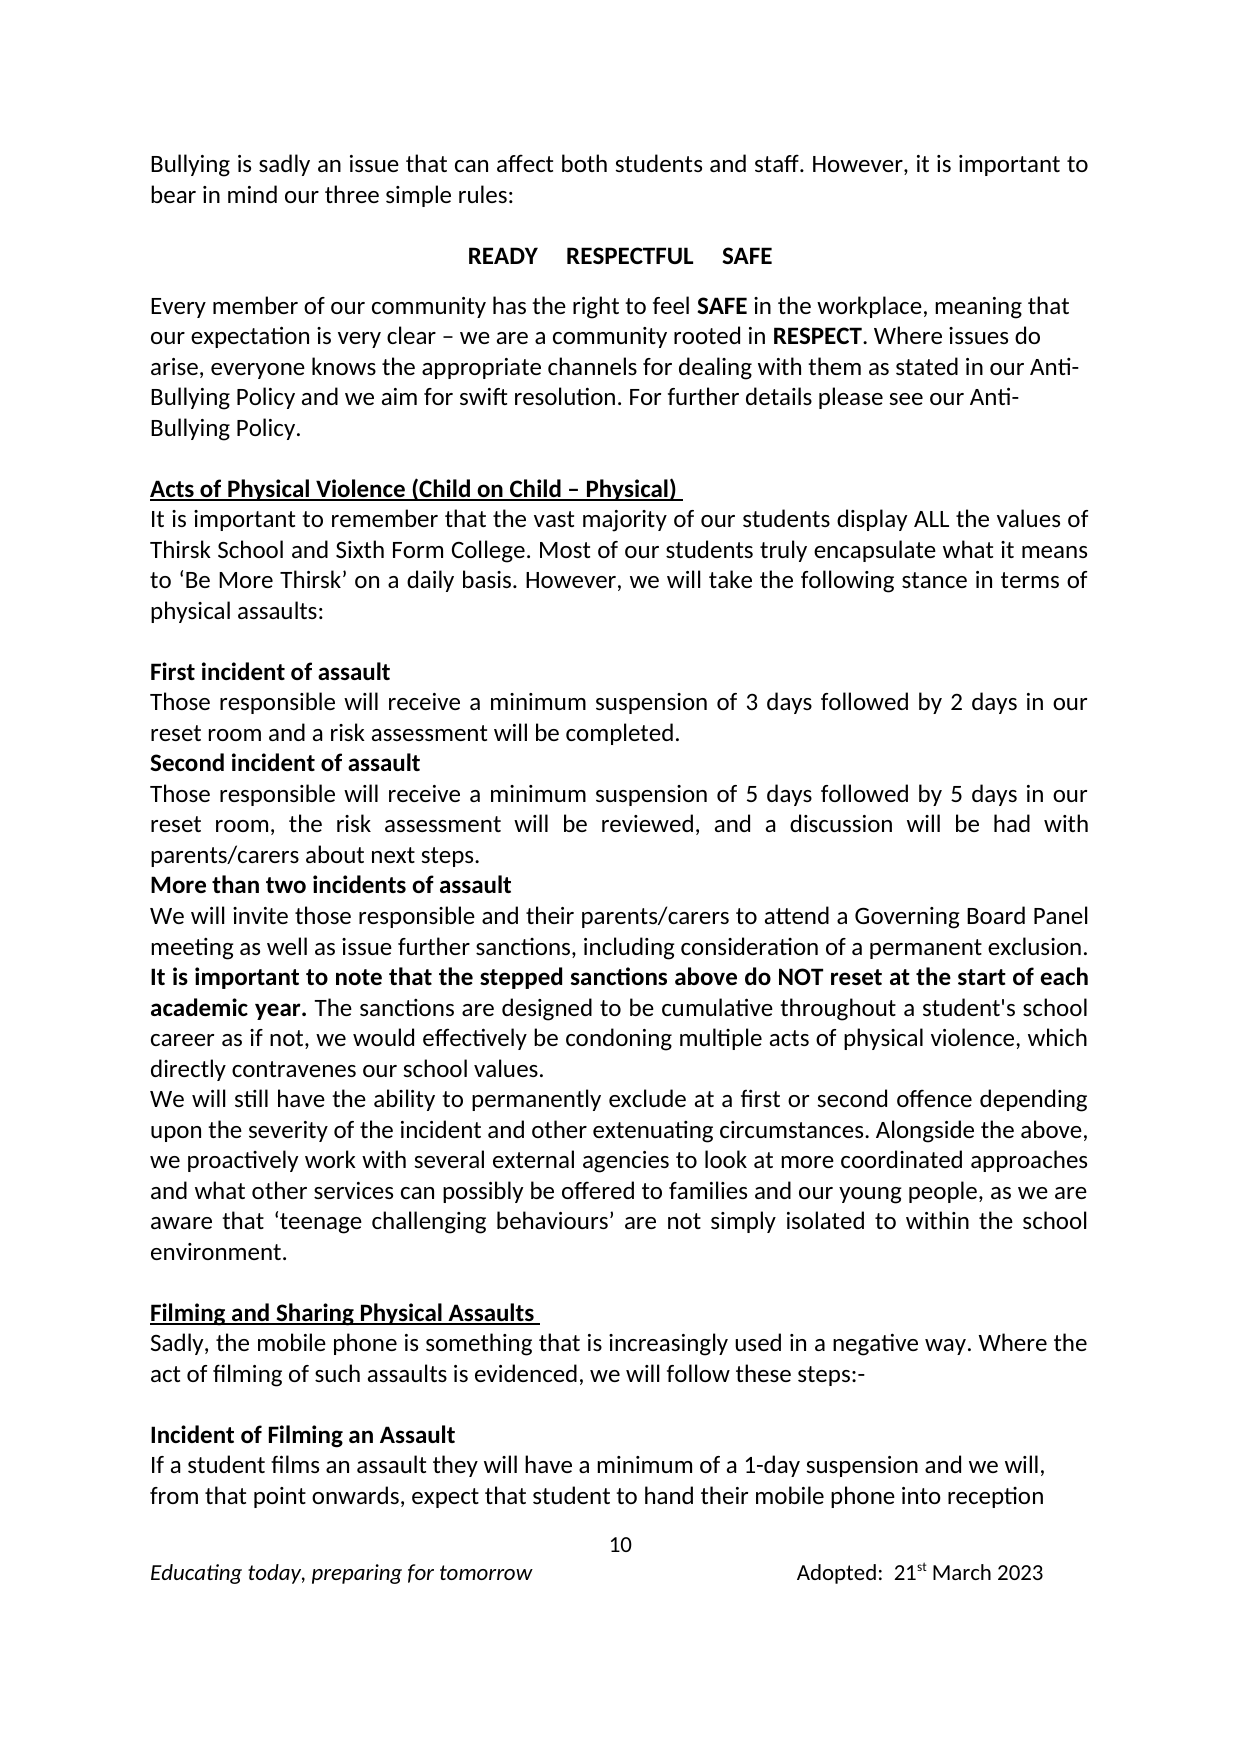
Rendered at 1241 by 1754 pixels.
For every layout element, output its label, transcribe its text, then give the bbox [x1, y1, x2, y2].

text Acts of Physical Violence (Child on Child – Physical) [150, 473, 1090, 503]
text Those responsible will receive a minimum suspension of 3 days followed by 2 days in our reset room and a risk assessment will be completed. [150, 687, 1090, 748]
text We will still have the ability to permanently exclude at a first or second offence depending upon the severity of the incident and other extenuating circumstances. Alongside the above, we proactively work with several external agencies to look at more coordinated approaches and what other services can possibly be offered to families and our young people, as we are aware that ‘teenage challenging behaviours’ are not simply isolated to within the school environment. [150, 1083, 1090, 1266]
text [150, 1449, 1090, 1511]
text It is important to remember that the vast majority of our students display ALL the values of Thirsk School and Sixth Form College. Most of our students truly encapsulate what it means to ‘Be More Thirsk’ on a daily basis. However, we will take the following stance in terms of physical assaults: [150, 503, 1090, 626]
text It is important to note that the stepped sanctions above do NOT reset at the start of each academic year. The sanctions are designed to be cumulative throughout a student's school career as if not, we would effectively be condoning multiple acts of physical violence, which directly contravenes our school values. [150, 961, 1090, 1083]
text Sadly, the mobile phone is something that is increasingly used in a negative way. Where the act of filming of such assaults is evidenced, we will follow these steps:- [150, 1327, 1090, 1388]
text First incident of assault [150, 656, 1090, 687]
text We will invite those responsible and their parents/carers to attend a Governing Board Panel meeting as well as issue further sanctions, including consideration of a permanent exclusion. [150, 900, 1090, 961]
text Second incident of assault [150, 748, 1090, 778]
text Every member of our community has the right to feel SAFE in the workplace, meaning that our expectation is very clear – we are a community rooted in RESPECT. Where issues do arise, everyone knows the appropriate channels for dealing with them as stated in our Anti-Bullying Policy and we aim for swift resolution. For further details please see our Anti-Bullying Policy. [150, 290, 1090, 442]
text Those responsible will receive a minimum suspension of 5 days followed by 5 days in our reset room, the risk assessment will be reviewed, and a discussion will be had with parents/carers about next steps. [150, 778, 1090, 870]
text Incident of Filming an Assault [150, 1419, 1090, 1449]
text READY RESPECTFUL SAFE [150, 240, 1090, 271]
text More than two incidents of assault [150, 870, 1090, 900]
text Bullying is sadly an issue that can affect both students and staff. However, it is important to bear in mind our three simple rules: [150, 149, 1090, 210]
text Filming and Sharing Physical Assaults [150, 1297, 1090, 1327]
